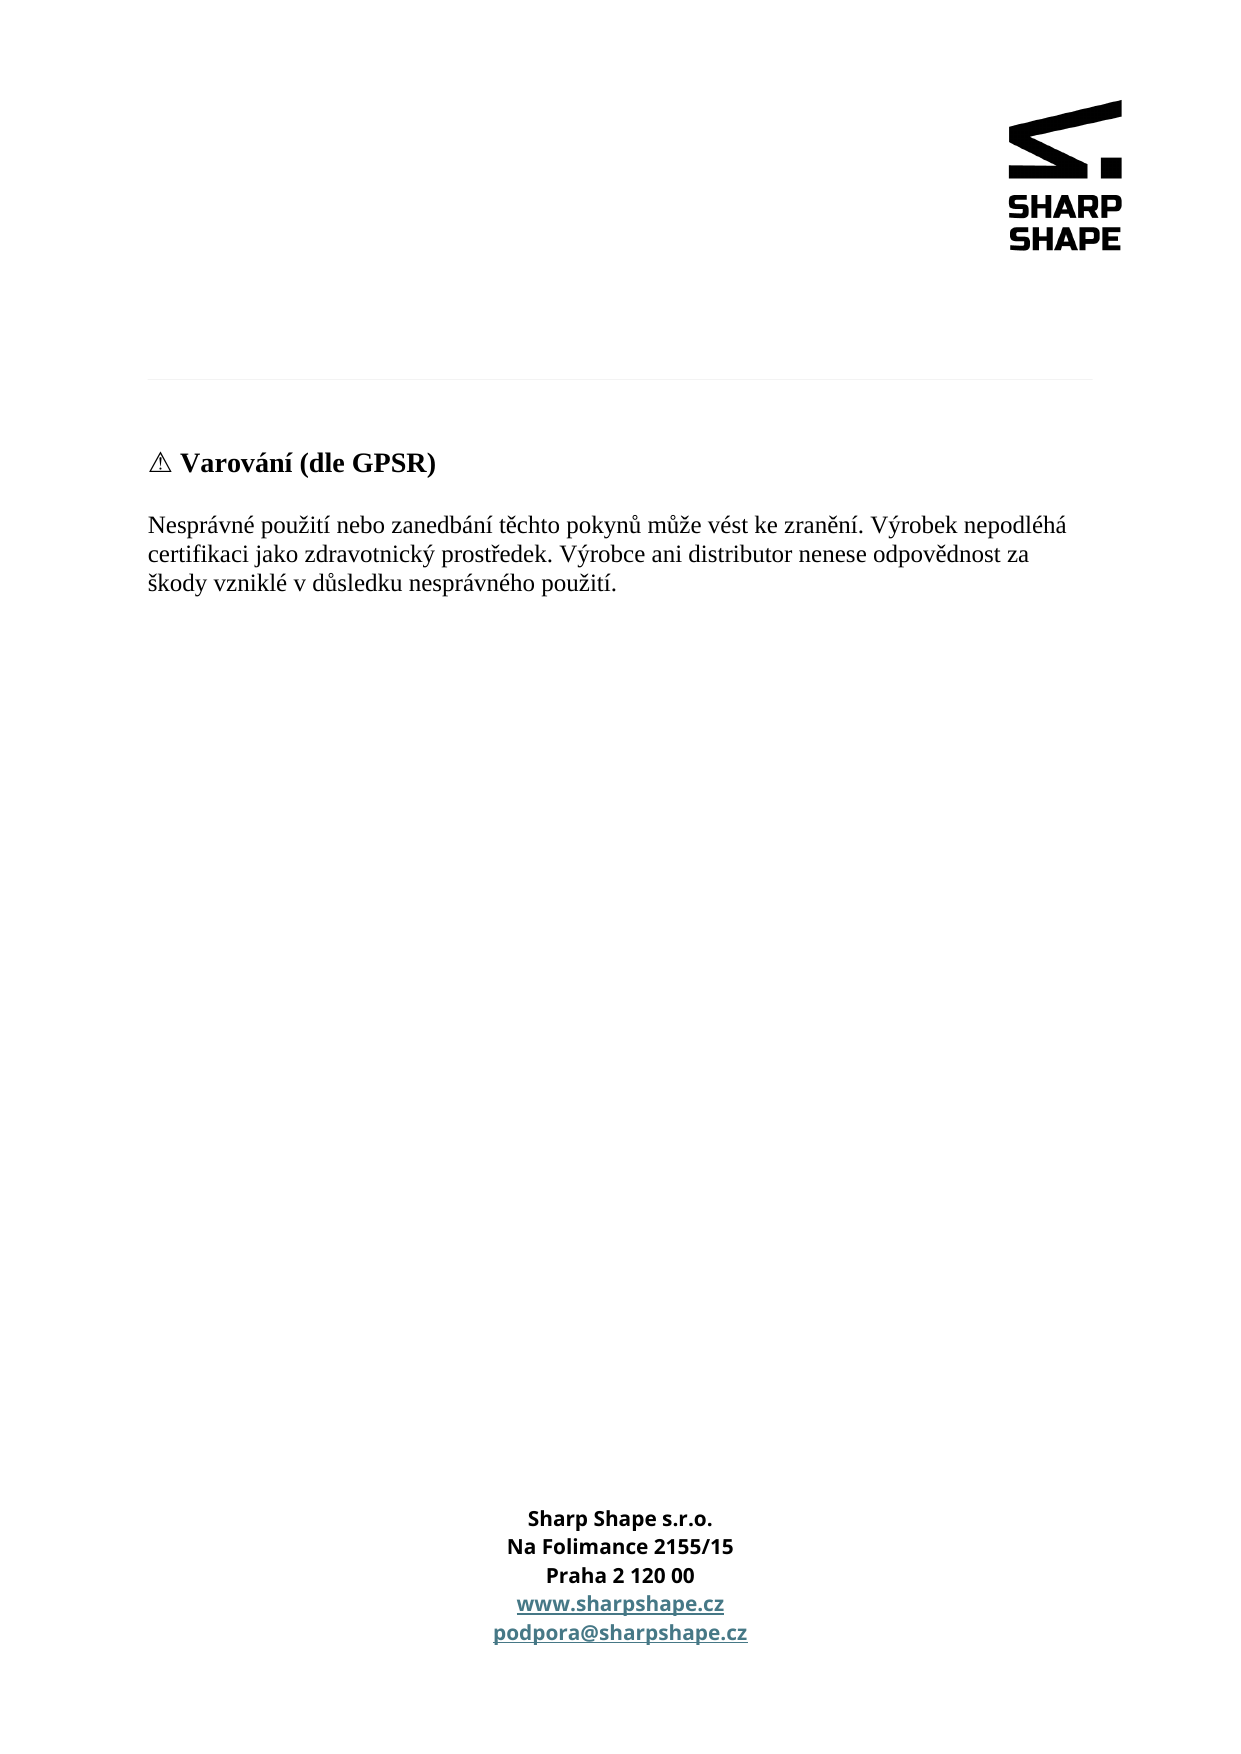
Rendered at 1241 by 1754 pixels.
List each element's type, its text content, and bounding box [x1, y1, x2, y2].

text ⚠️ Varování (dle GPSR) [148, 443, 1093, 481]
text Nesprávné použití nebo zanedbání těchto pokynů může vést ke zranění. Výrobek nepodléhá certifikaci jako zdravotnický prostředek. Výrobce ani distributor nenese odpovědnost za škody vzniklé v důsledku nesprávného použití. [148, 510, 1093, 597]
picture [889, 0, 1240, 351]
